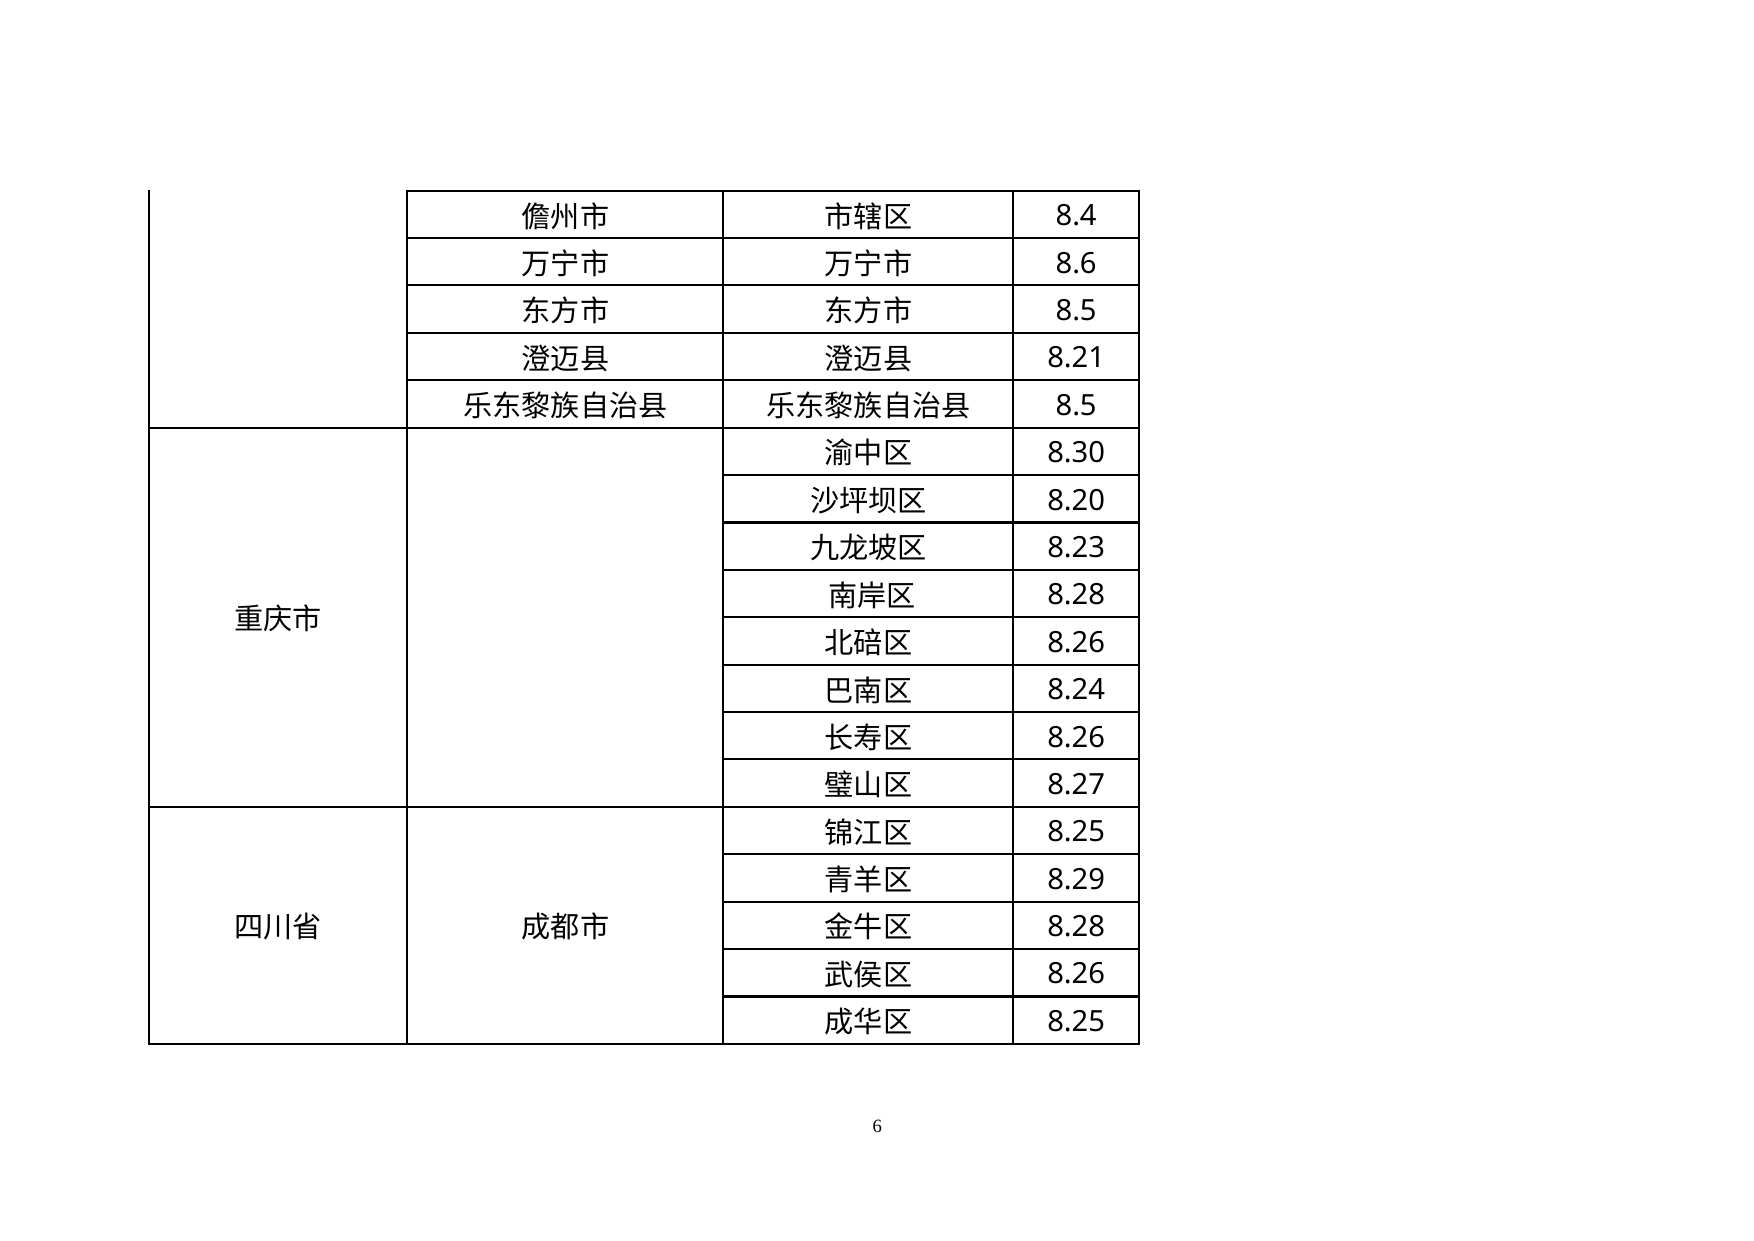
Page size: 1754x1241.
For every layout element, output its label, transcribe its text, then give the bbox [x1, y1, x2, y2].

table_cell 8.5 [1014, 381, 1138, 427]
table_cell 8.26 [1014, 950, 1138, 995]
table_cell 东方市 [724, 286, 1012, 332]
table_cell 澄迈县 [408, 334, 722, 379]
table_cell 锦江区 [724, 808, 1012, 853]
table_cell 璧山区 [724, 760, 1012, 806]
table_cell 东方市 [408, 286, 722, 332]
table_cell 渝中区 [724, 429, 1012, 474]
table_cell 儋州市 [408, 192, 722, 237]
table_cell 8.24 [1014, 666, 1138, 711]
table_cell 市辖区 [724, 192, 1012, 237]
table_cell 8.28 [1014, 903, 1138, 948]
table_cell 南岸区 [724, 571, 1012, 616]
table_cell 长寿区 [724, 713, 1012, 758]
table_cell 金牛区 [724, 903, 1012, 948]
table_cell [408, 429, 722, 806]
table_cell 8.5 [1014, 286, 1138, 332]
table_cell 武侯区 [724, 950, 1012, 995]
table_cell 乐东黎族自治县 [724, 381, 1012, 427]
table_cell 8.20 [1014, 476, 1138, 521]
table_cell 澄迈县 [724, 334, 1012, 379]
table_cell 8.26 [1014, 618, 1138, 663]
table_cell 四川省 [150, 808, 406, 1043]
table_cell 8.21 [1014, 334, 1138, 379]
table_cell 8.26 [1014, 713, 1138, 758]
table_cell 8.25 [1014, 998, 1138, 1043]
table_cell 青羊区 [724, 855, 1012, 901]
table_cell 万宁市 [408, 239, 722, 284]
table_cell 万宁市 [724, 239, 1012, 284]
table_cell 九龙坡区 [724, 524, 1012, 569]
table_cell 重庆市 [150, 429, 406, 806]
table_cell 乐东黎族自治县 [408, 381, 722, 427]
table_cell 北碚区 [724, 618, 1012, 663]
table_cell 8.25 [1014, 808, 1138, 853]
table_cell 8.23 [1014, 524, 1138, 569]
table_cell 8.28 [1014, 571, 1138, 616]
table_cell 成华区 [724, 998, 1012, 1043]
table_cell 8.6 [1014, 239, 1138, 284]
table_cell 巴南区 [724, 666, 1012, 711]
table_cell 成都市 [408, 808, 722, 1043]
table_cell 8.27 [1014, 760, 1138, 806]
table_cell 8.29 [1014, 855, 1138, 901]
table_cell 8.30 [1014, 429, 1138, 474]
table_cell 沙坪坝区 [724, 476, 1012, 521]
table_cell 8.4 [1014, 192, 1138, 237]
